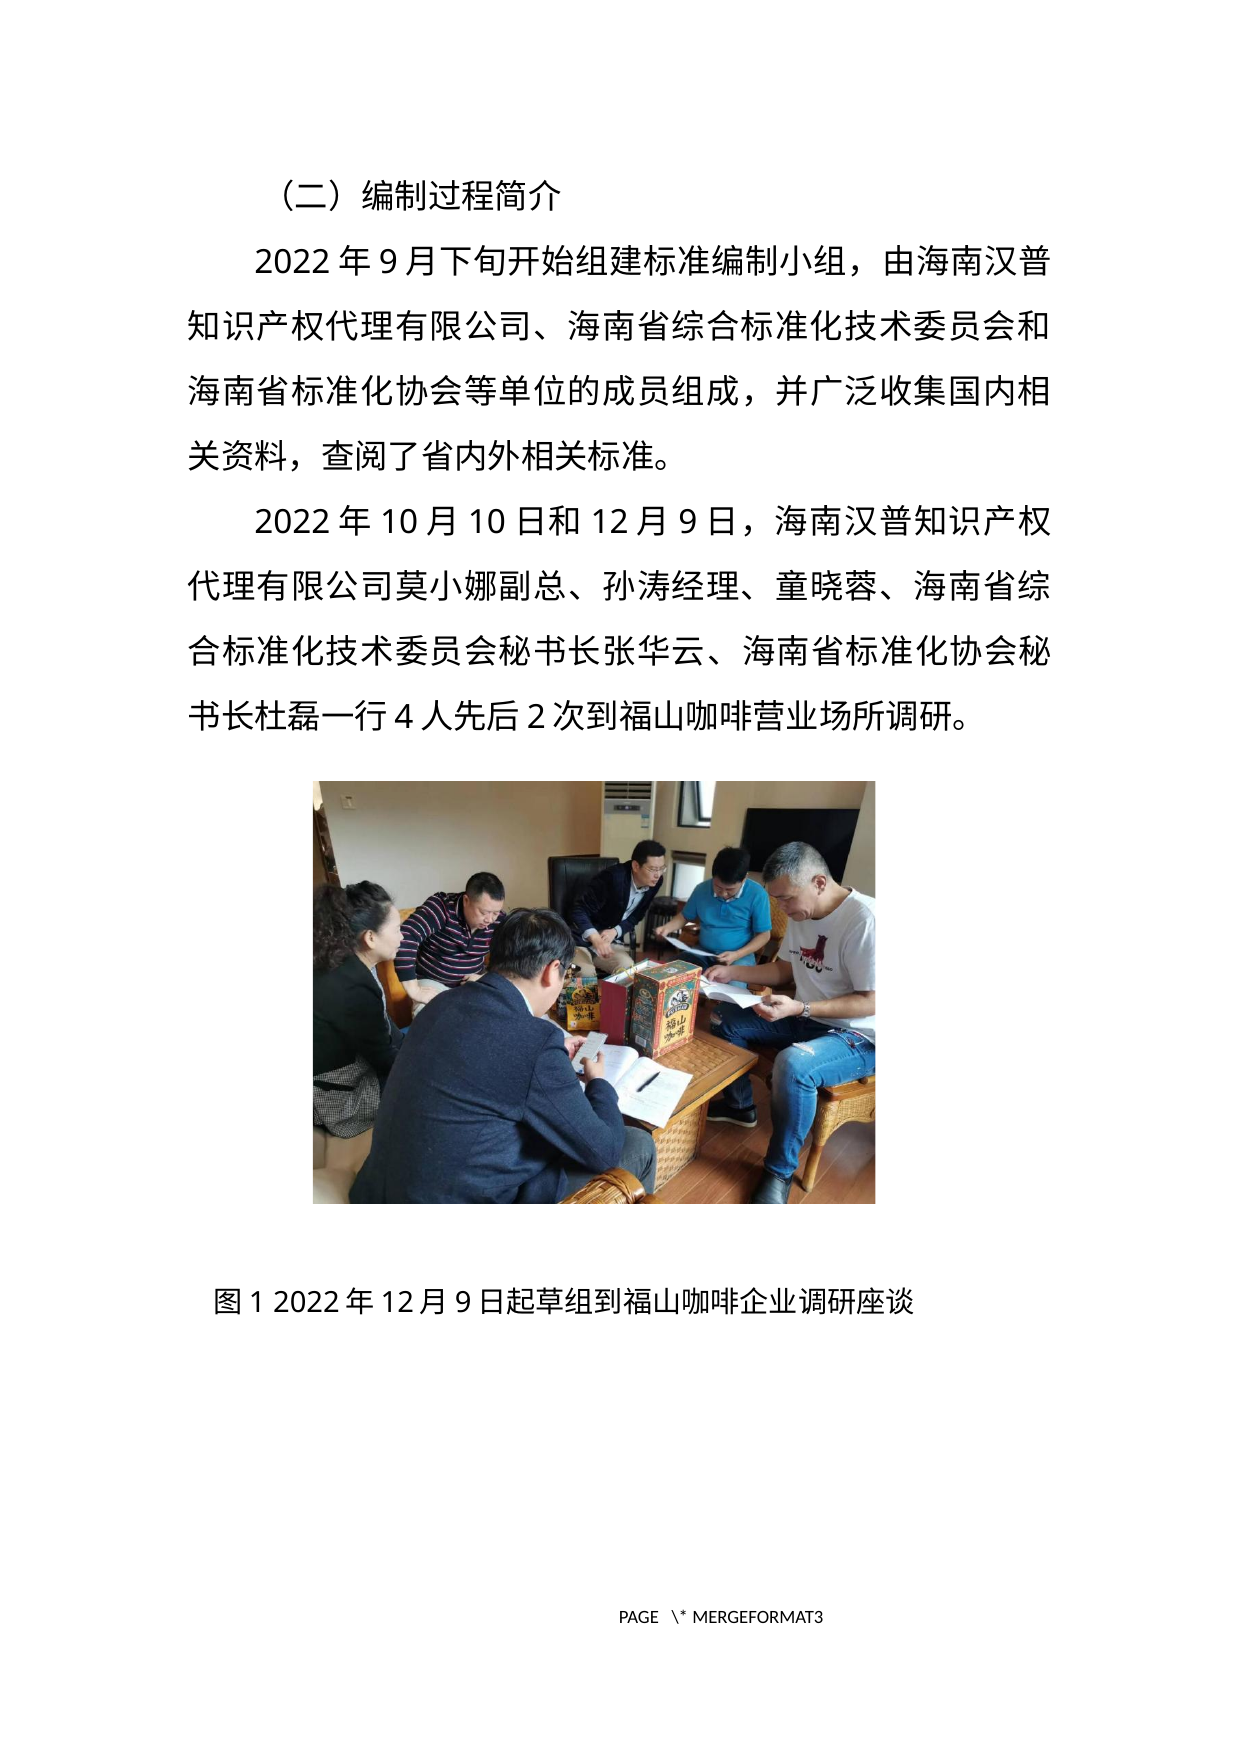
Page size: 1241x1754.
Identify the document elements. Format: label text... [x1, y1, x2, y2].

list 编制过程简介 [187, 162, 1053, 227]
text 2022年9月下旬开始组建标准编制小组，由海南汉普知识产权代理有限公司、海南省综合标准化技术委员会和海南省标准化协会等单位的成员组成，并广泛收集国内相关资料，查阅了省内外相关标准。 [187, 227, 1053, 487]
text 2022年10月10日和12月9日，海南汉普知识产权代理有限公司莫小娜副总、孙涛经理、童晓蓉、海南省综合标准化技术委员会秘书长张华云、海南省标准化协会秘书长杜磊一行4人先后2次到福山咖啡营业场所调研。 [187, 487, 1053, 747]
picture [312, 781, 876, 1204]
